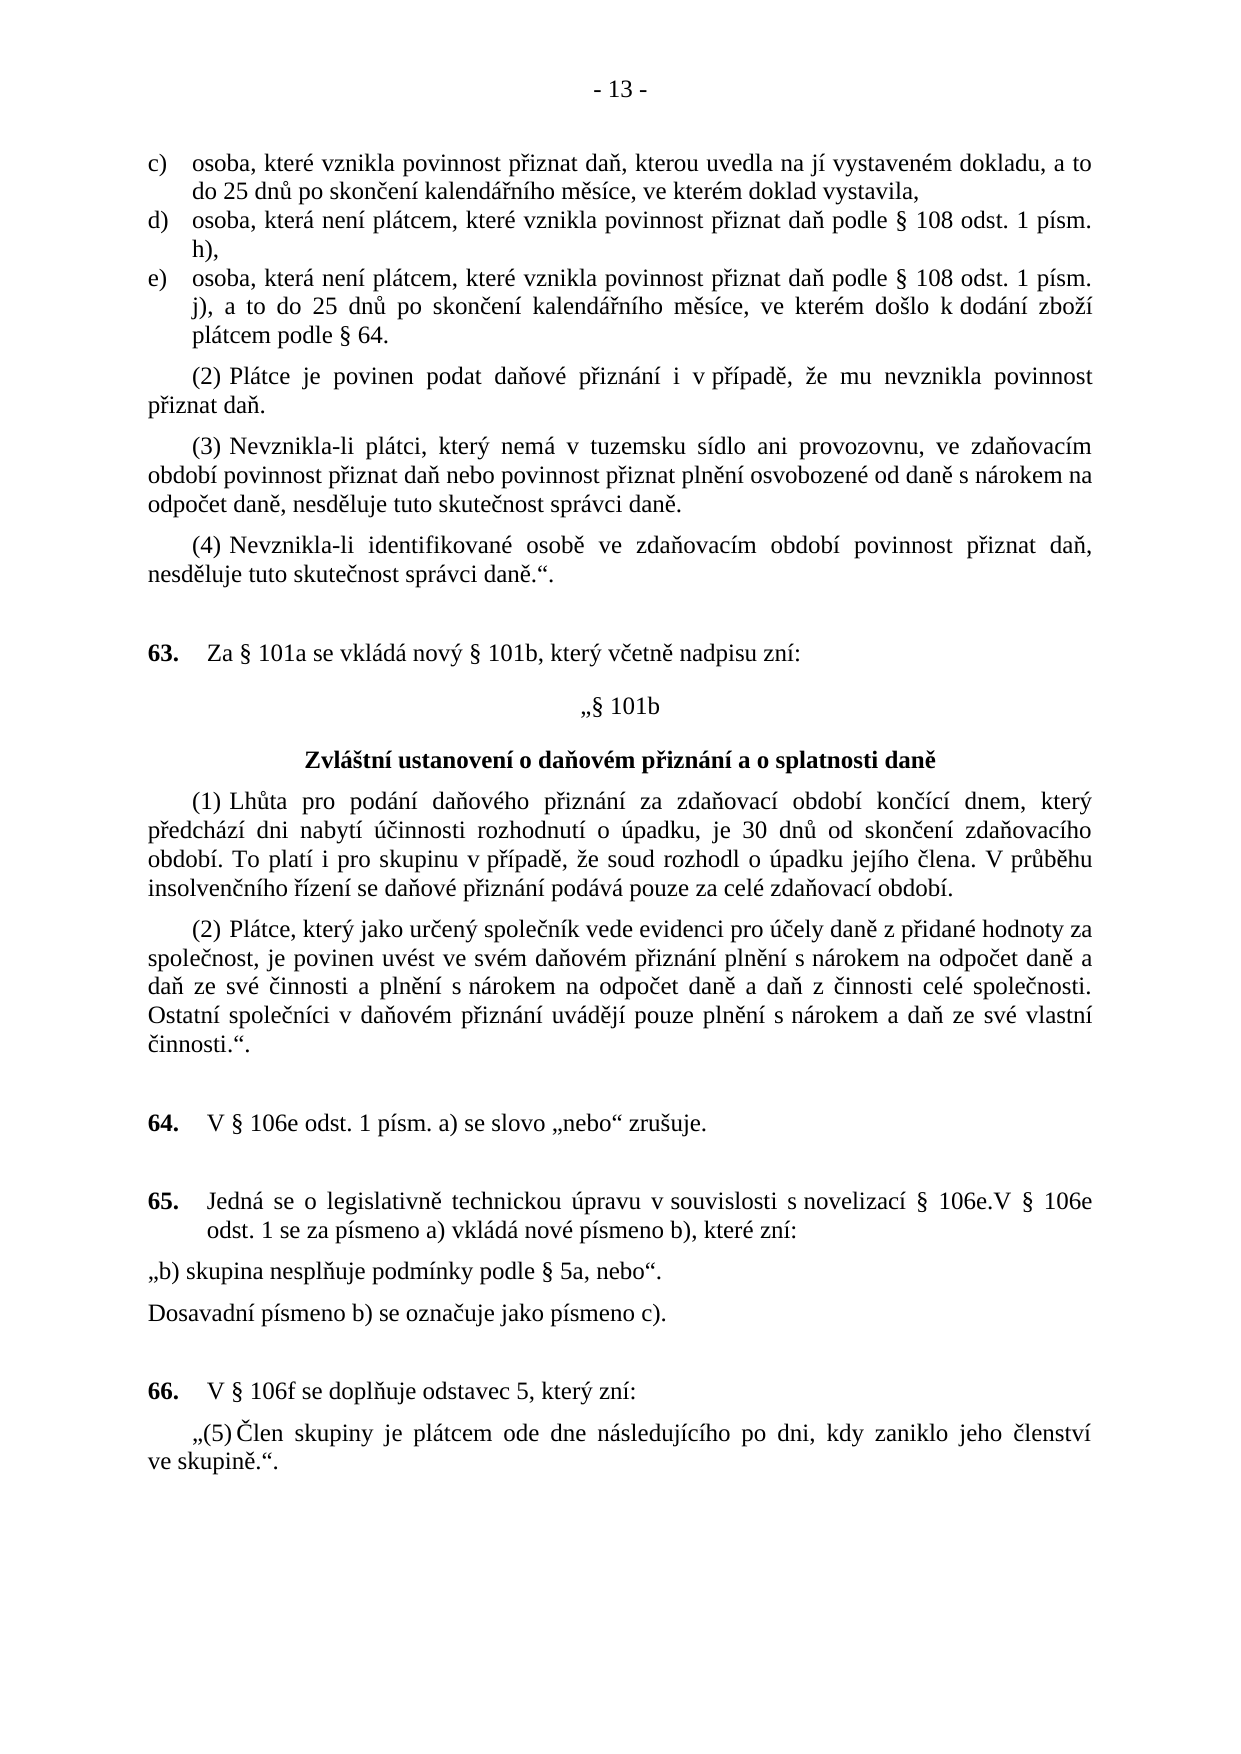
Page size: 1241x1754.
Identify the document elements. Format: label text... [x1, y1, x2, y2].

list Dosavadní písmeno b) se označuje jako písmeno c). [148, 1298, 1093, 1326]
text Zvláštní ustanovení o daňovém přiznání a o splatnosti daně [148, 745, 1093, 774]
text Plátce, který jako určený společník vede evidenci pro účely daně z přidané hodnoty za společnost, je povinen uvést ve svém daňovém přiznání plnění s nárokem na odpočet daně a daň ze své činnosti a plnění s nárokem na odpočet daně a daň z činnosti celé společnosti. Ostatní společníci v daňovém přiznání uvádějí pouze plnění s nárokem a daň ze své vlastní činnosti.“. [148, 914, 1093, 1058]
text „§ 101b [148, 691, 1093, 720]
text Nevznikla-li identifikované osobě ve zdaňovacím období povinnost přiznat daň, nesděluje tuto skutečnost správci daně.“. [148, 530, 1093, 588]
text Za § 101a se vkládá nový § 101b, který včetně nadpisu zní: [148, 638, 1093, 666]
text osoba, které vznikla povinnost přiznat daň, kterou uvedla na jí vystaveném dokladu, a to do 25 dnů po skončení kalendářního měsíce, ve kterém doklad vystavila, [148, 148, 1093, 205]
list Lhůta pro podání daňového přiznání za zdaňovací období končící dnem, který předchází dni nabytí účinnosti rozhodnutí o úpadku, je 30 dnů od skončení zdaňovacího období. To platí i pro skupinu v případě, že soud rozhodl o úpadku jejího člena. V průběhu insolvenčního řízení se daňové přiznání podává pouze za celé zdaňovací období. [148, 786, 1093, 901]
text V § 106f se doplňuje odstavec 5, který zní: [148, 1376, 1093, 1405]
text Jedná se o legislativně technickou úpravu v souvislosti s novelizací § 106e.V § 106e odst. 1 se za písmeno a) vkládá nové písmeno b), které zní: [148, 1186, 1093, 1244]
text osoba, která není plátcem, které vznikla povinnost přiznat daň podle § 108 odst. 1 písm. j), a to do 25 dnů po skončení kalendářního měsíce, ve kterém došlo k dodání zboží plátcem podle § 64. [148, 263, 1093, 349]
list „b) skupina nesplňuje podmínky podle § 5a, nebo“. [148, 1256, 1093, 1285]
text Nevznikla-li plátci, který nemá v tuzemsku sídlo ani provozovnu, ve zdaňovacím období povinnost přiznat daň nebo povinnost přiznat plnění osvobozené od daně s nárokem na odpočet daně, nesděluje tuto skutečnost správci daně. [148, 431, 1093, 518]
text Plátce je povinen podat daňové přiznání i v případě, že mu nevznikla povinnost přiznat daň. [148, 361, 1093, 419]
list „(5) Člen skupiny je plátcem ode dne následujícího po dni, kdy zaniklo jeho členství ve skupině.“. [148, 1418, 1093, 1475]
text osoba, která není plátcem, které vznikla povinnost přiznat daň podle § 108 odst. 1 písm. h), [148, 205, 1093, 263]
text V § 106e odst. 1 písm. a) se slovo „nebo“ zrušuje. [148, 1108, 1093, 1136]
